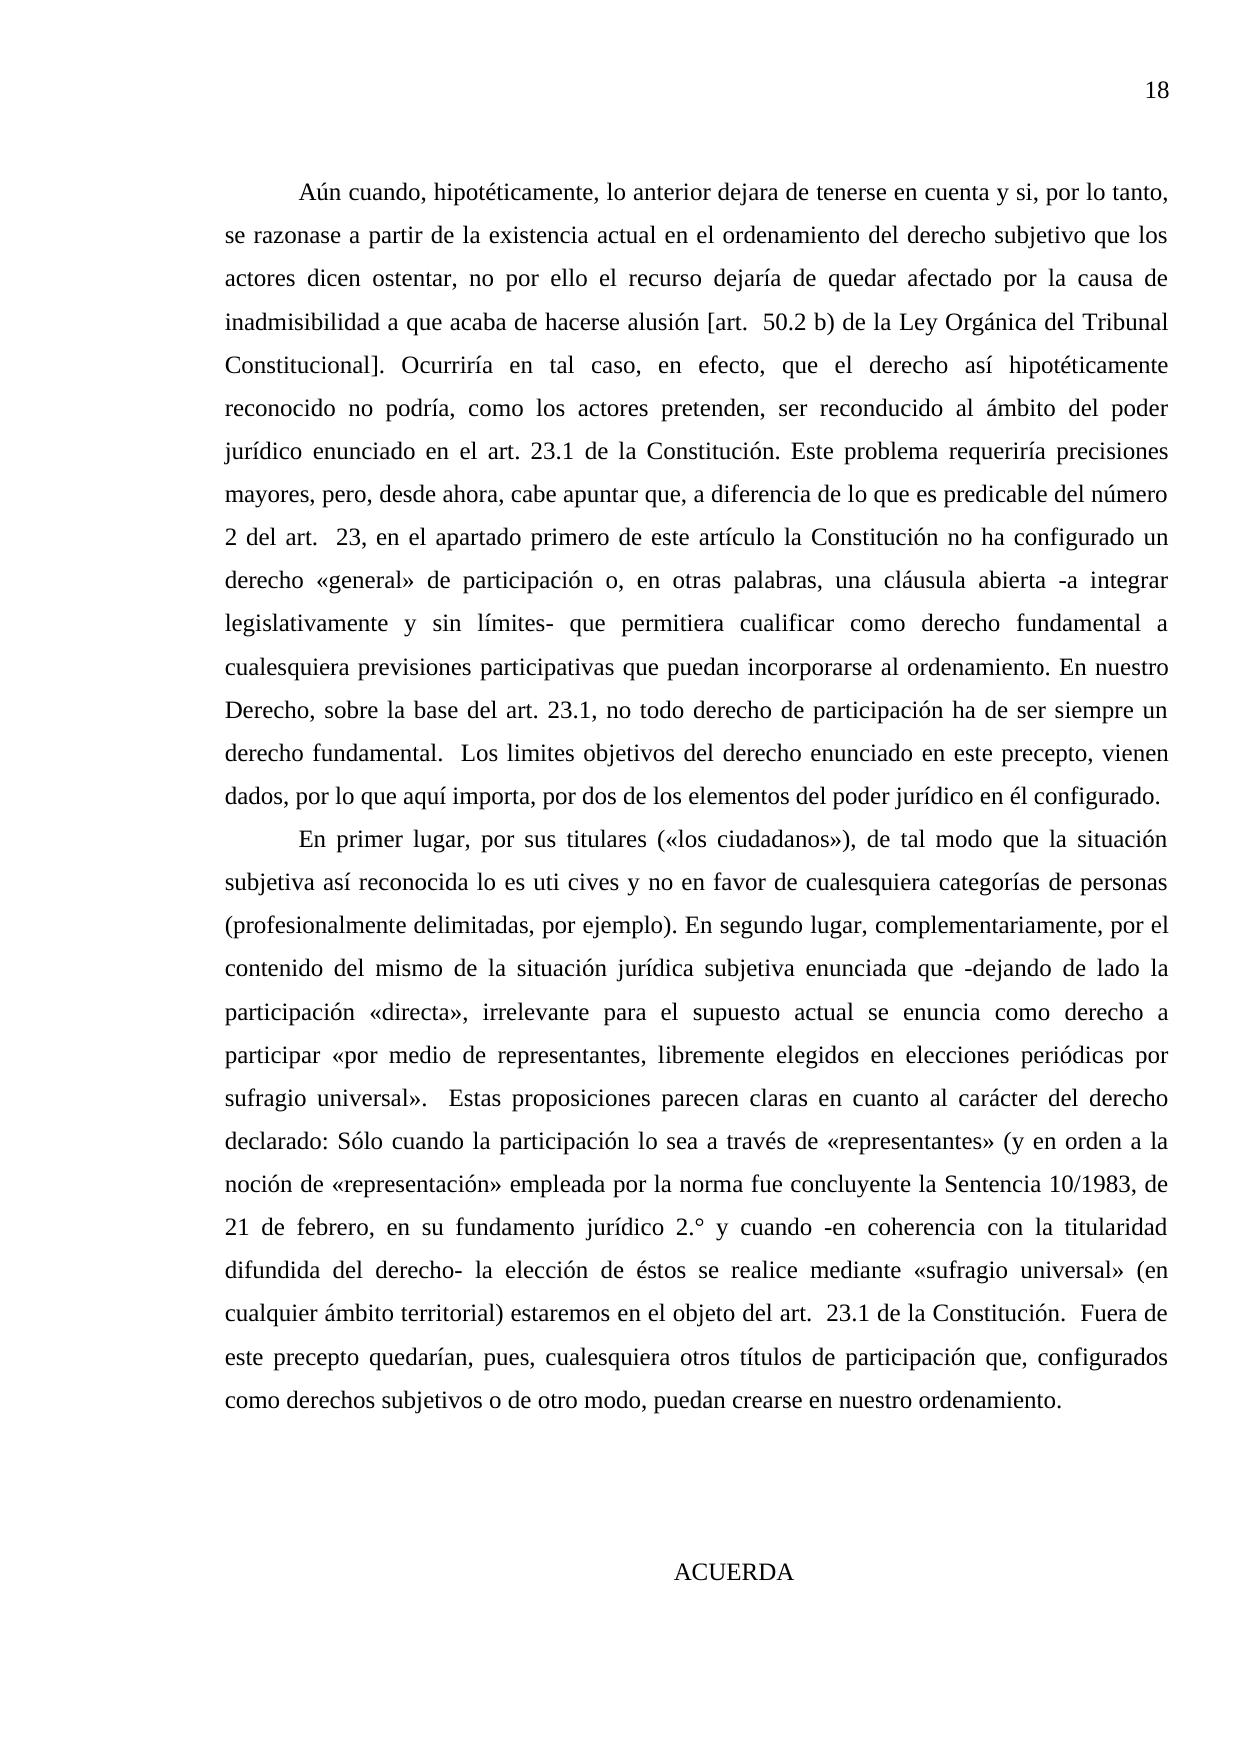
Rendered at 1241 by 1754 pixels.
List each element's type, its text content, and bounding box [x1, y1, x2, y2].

text ACUERDA [224, 1557, 1169, 1586]
text En primer lugar, por sus titulares («los ciudadanos»), de tal modo que la situación subjetiva así reconocida lo es uti cives y no en favor de cualesquiera categorías de personas (profesionalmente delimitadas, por ejemplo). En segundo lugar, complementariamente, por el contenido del mismo de la situación jurídica subjetiva enunciada que -dejando de lado la participación «directa», irrelevante para el supuesto actual se enuncia como derecho a participar «por medio de representantes, libremente elegidos en elecciones periódicas por sufragio universal». Estas proposiciones parecen claras en cuanto al carácter del derecho declarado: Sólo cuando la participación lo sea a través de «representantes» (y en orden a la noción de «representación» empleada por la norma fue concluyente la Sentencia 10/1983, de 21 de febrero, en su fundamento jurídico 2.° y cuando -en coherencia con la titularidad difundida del derecho- la elección de éstos se realice mediante «sufragio universal» (en cualquier ámbito territorial) estaremos en el objeto del art. 23.1 de la Constitución. Fuera de este precepto quedarían, pues, cualesquiera otros títulos de participación que, configurados como derechos subjetivos o de otro modo, puedan crearse en nuestro ordenamiento. [224, 824, 1169, 1413]
text Aún cuando, hipotéticamente, lo anterior dejara de tenerse en cuenta y si, por lo tanto, se razonase a partir de la existencia actual en el ordenamiento del derecho subjetivo que los actores dicen ostentar, no por ello el recurso dejaría de quedar afectado por la causa de inadmisibilidad a que acaba de hacerse alusión [art. 50.2 b) de la Ley Orgánica del Tribunal Constitucional]. Ocurriría en tal caso, en efecto, que el derecho así hipotéticamente reconocido no podría, como los actores pretenden, ser reconducido al ámbito del poder jurídico enunciado en el art. 23.1 de la Constitución. Este problema requeriría precisiones mayores, pero, desde ahora, cabe apuntar que, a diferencia de lo que es predicable del número 2 del art. 23, en el apartado primero de este artículo la Constitución no ha configurado un derecho «general» de participación o, en otras palabras, una cláusula abierta -a integrar legislativamente y sin límites- que permitiera cualificar como derecho fundamental a cualesquiera previsiones participativas que puedan incorporarse al ordenamiento. En nuestro Derecho, sobre la base del art. 23.1, no todo derecho de participación ha de ser siempre un derecho fundamental. Los limites objetivos del derecho enunciado en este precepto, vienen dados, por lo que aquí importa, por dos de los elementos del poder jurídico en él configurado. [224, 177, 1169, 810]
